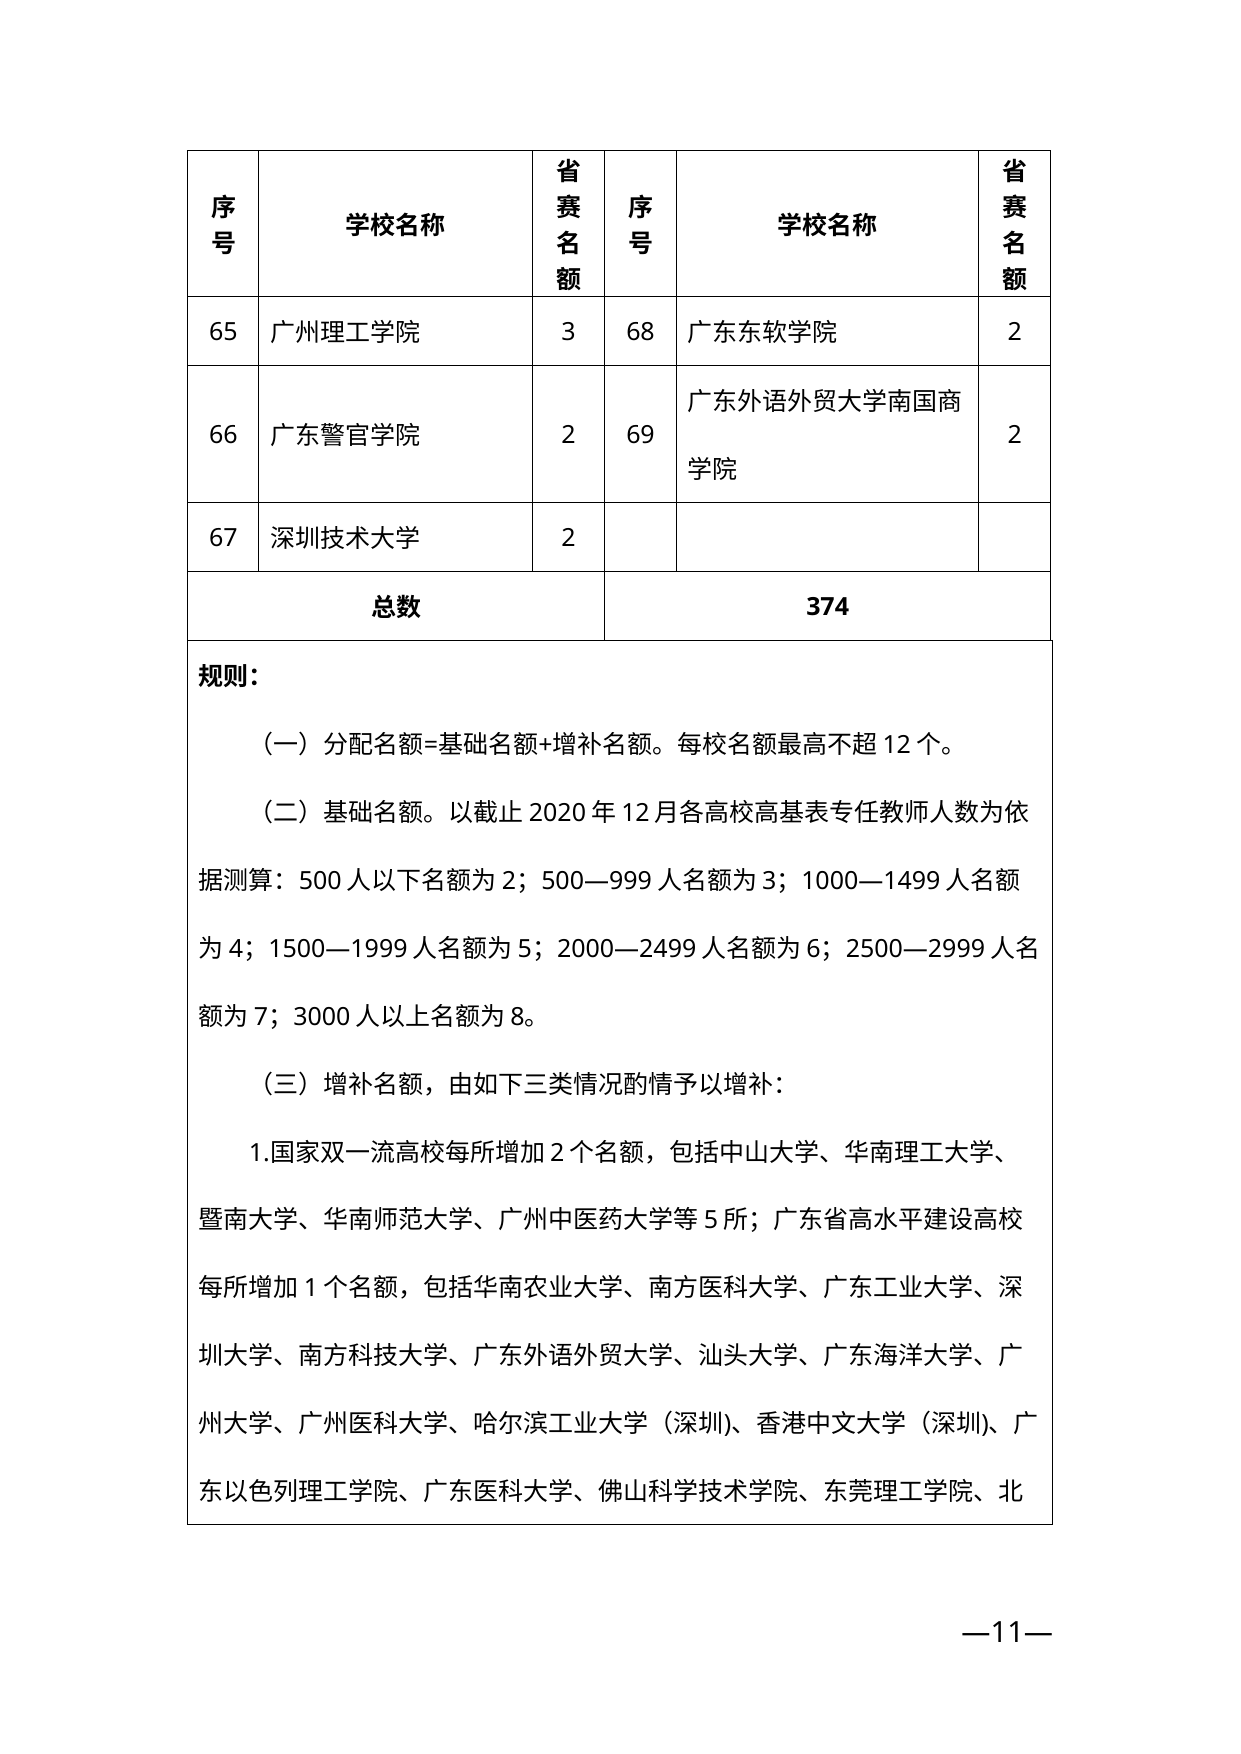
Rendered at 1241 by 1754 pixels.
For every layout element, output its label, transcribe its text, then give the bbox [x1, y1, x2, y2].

table_cell 66 [188, 366, 258, 502]
table_cell 3 [533, 297, 604, 365]
table_cell 2 [533, 366, 604, 502]
table_cell [979, 503, 1050, 571]
table_header 省赛名额 [533, 151, 604, 296]
table_header 学校名称 [677, 151, 978, 296]
table_cell 69 [605, 366, 676, 502]
table_cell 广东东软学院 [677, 297, 978, 365]
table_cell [188, 641, 1052, 1524]
table_cell 广东警官学院 [259, 366, 532, 502]
table_header 省赛名额 [979, 151, 1050, 296]
table_cell 深圳技术大学 [259, 503, 532, 571]
table_cell 374 [605, 572, 1050, 640]
table_cell 广州理工学院 [259, 297, 532, 365]
table_cell 广东外语外贸大学南国商学院 [677, 366, 978, 502]
table_cell [605, 503, 676, 571]
table_header 序号 [605, 151, 676, 296]
table_header 学校名称 [259, 151, 532, 296]
table_header 序号 [188, 151, 258, 296]
table_cell 2 [979, 297, 1050, 365]
table_cell 2 [979, 366, 1050, 502]
table_cell [677, 503, 978, 571]
table_cell 67 [188, 503, 258, 571]
table_cell 总数 [188, 572, 604, 640]
table_cell 68 [605, 297, 676, 365]
table_cell 2 [533, 503, 604, 571]
table_cell 65 [188, 297, 258, 365]
